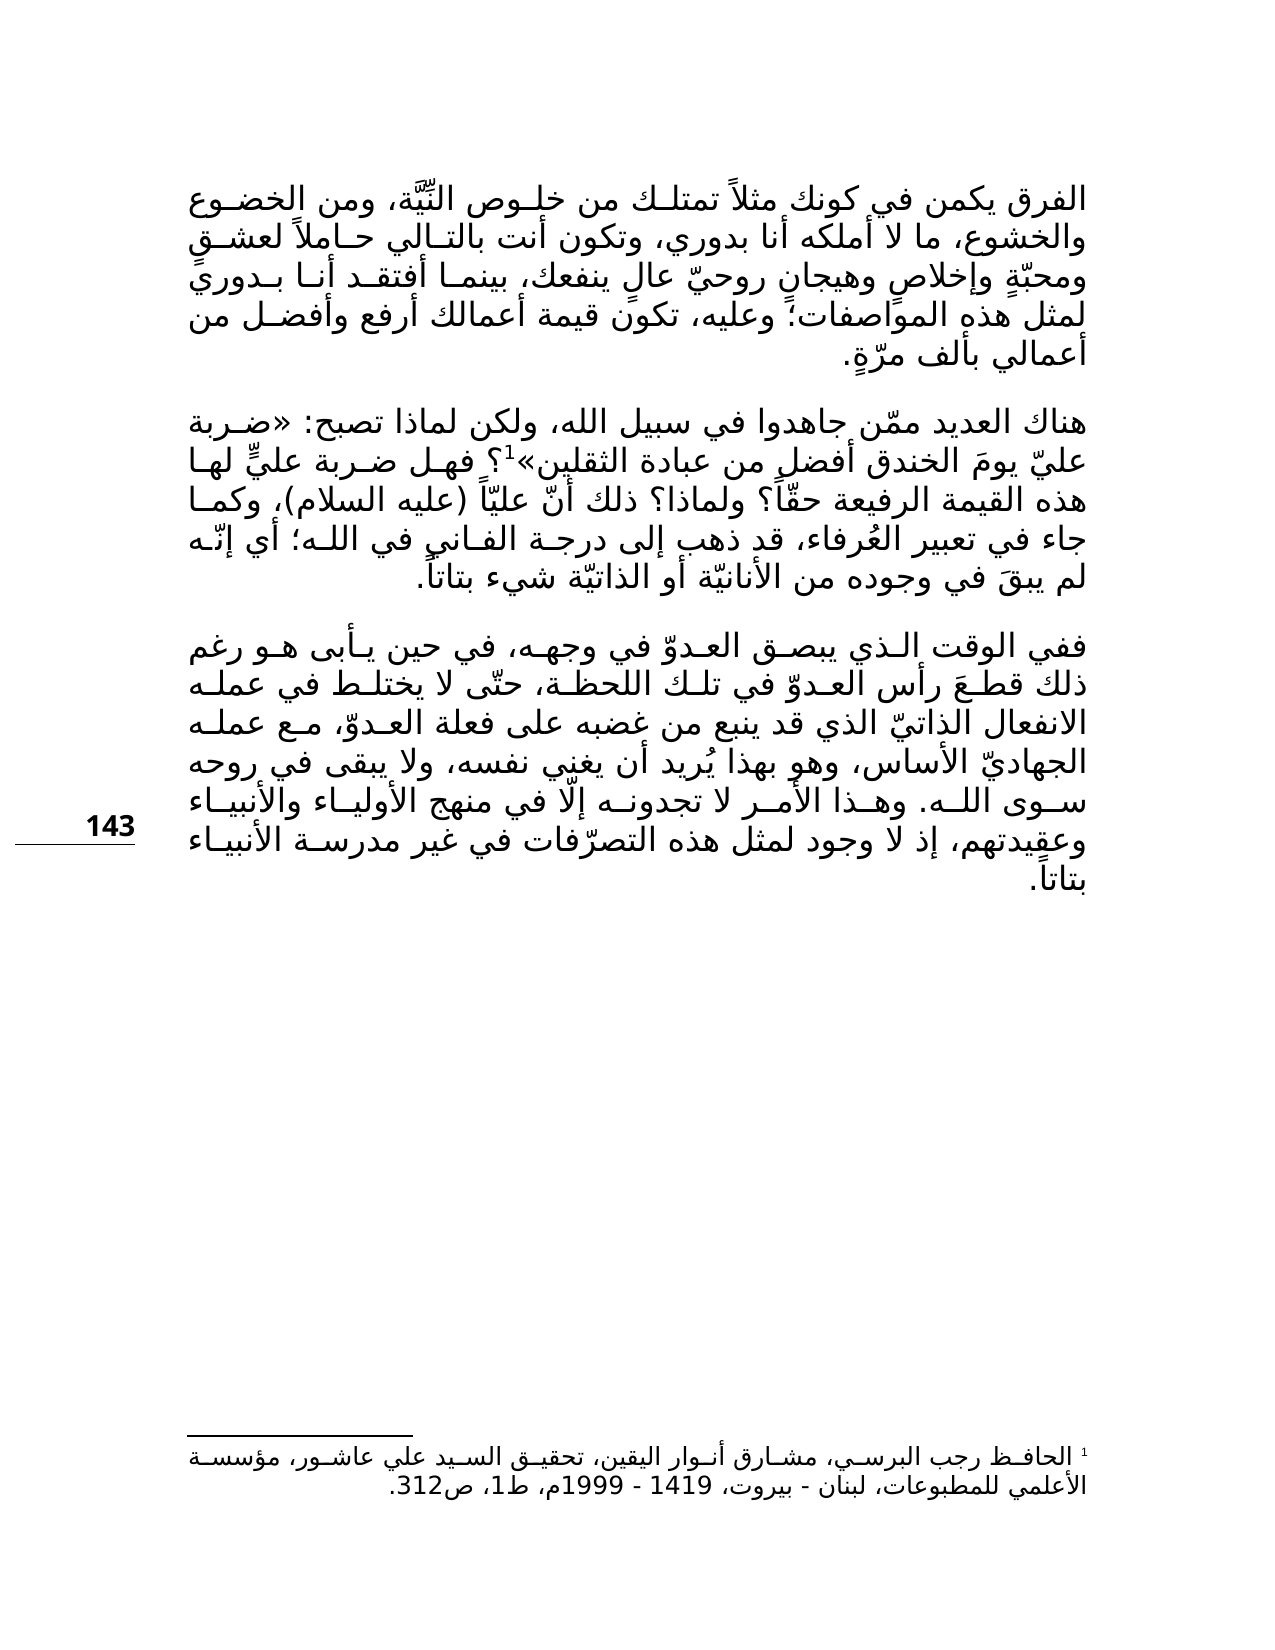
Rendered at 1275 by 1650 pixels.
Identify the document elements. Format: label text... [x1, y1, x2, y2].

text الفرق يكمن في كونك مثلاً تمتلك من خلوص النِّيَّة، ومن الخضوع والخشوع، ما لا أملكه أنا بدوري، وتكون أنت بالتالي حاملاً لعشقٍ ومحبّةٍ وإخلاصٍ وهيجانٍ روحيّ عالٍ ينفعك، بينما أفتقد أنا بدوري لمثل هذه المواصفات؛ وعليه، تكون قيمة أعمالك أرفع وأفضل من أعمالي بألف مرّةٍ. [187, 179, 1087, 373]
text ففي الوقت الذي يبصق العدوّ في وجهه، في حين يأبى هو رغم ذلك قطعَ رأس العدوّ في تلك اللحظة، حتّى لا يختلط في عمله الانفعال الذاتيّ الذي قد ينبع من غضبه على فعلة العدوّ، مع عمله الجهاديّ الأساس، وهو بهذا يُريد أن يغني نفسه، ولا يبقى في روحه سوى الله. وهذا الأمر لا تجدونه إلّا في منهج الأولياء والأنبياء وعقيدتهم، إذ لا وجود لمثل هذه التصرّفات في غير مدرسة الأنبياء بتاتاً. [187, 626, 1087, 898]
text هناك العديد ممّن جاهدوا في سبيل الله، ولكن لماذا تصبح: «ضربة عليّ يومَ الخندق أفضل من عبادة الثقلين»؟ فهل ضربة عليٍّ لها هذه القيمة الرفيعة حقّاً؟ ولماذا؟ ذلك أنّ عليّاً (عليه السلام)، وكما جاء في تعبير العُرفاء، قد ذهب إلى درجة الفاني في الله؛ أي إنّه لم يبقَ في وجوده من الأنانيّة أو الذاتيّة شيء بتاتاً. [187, 403, 1087, 597]
